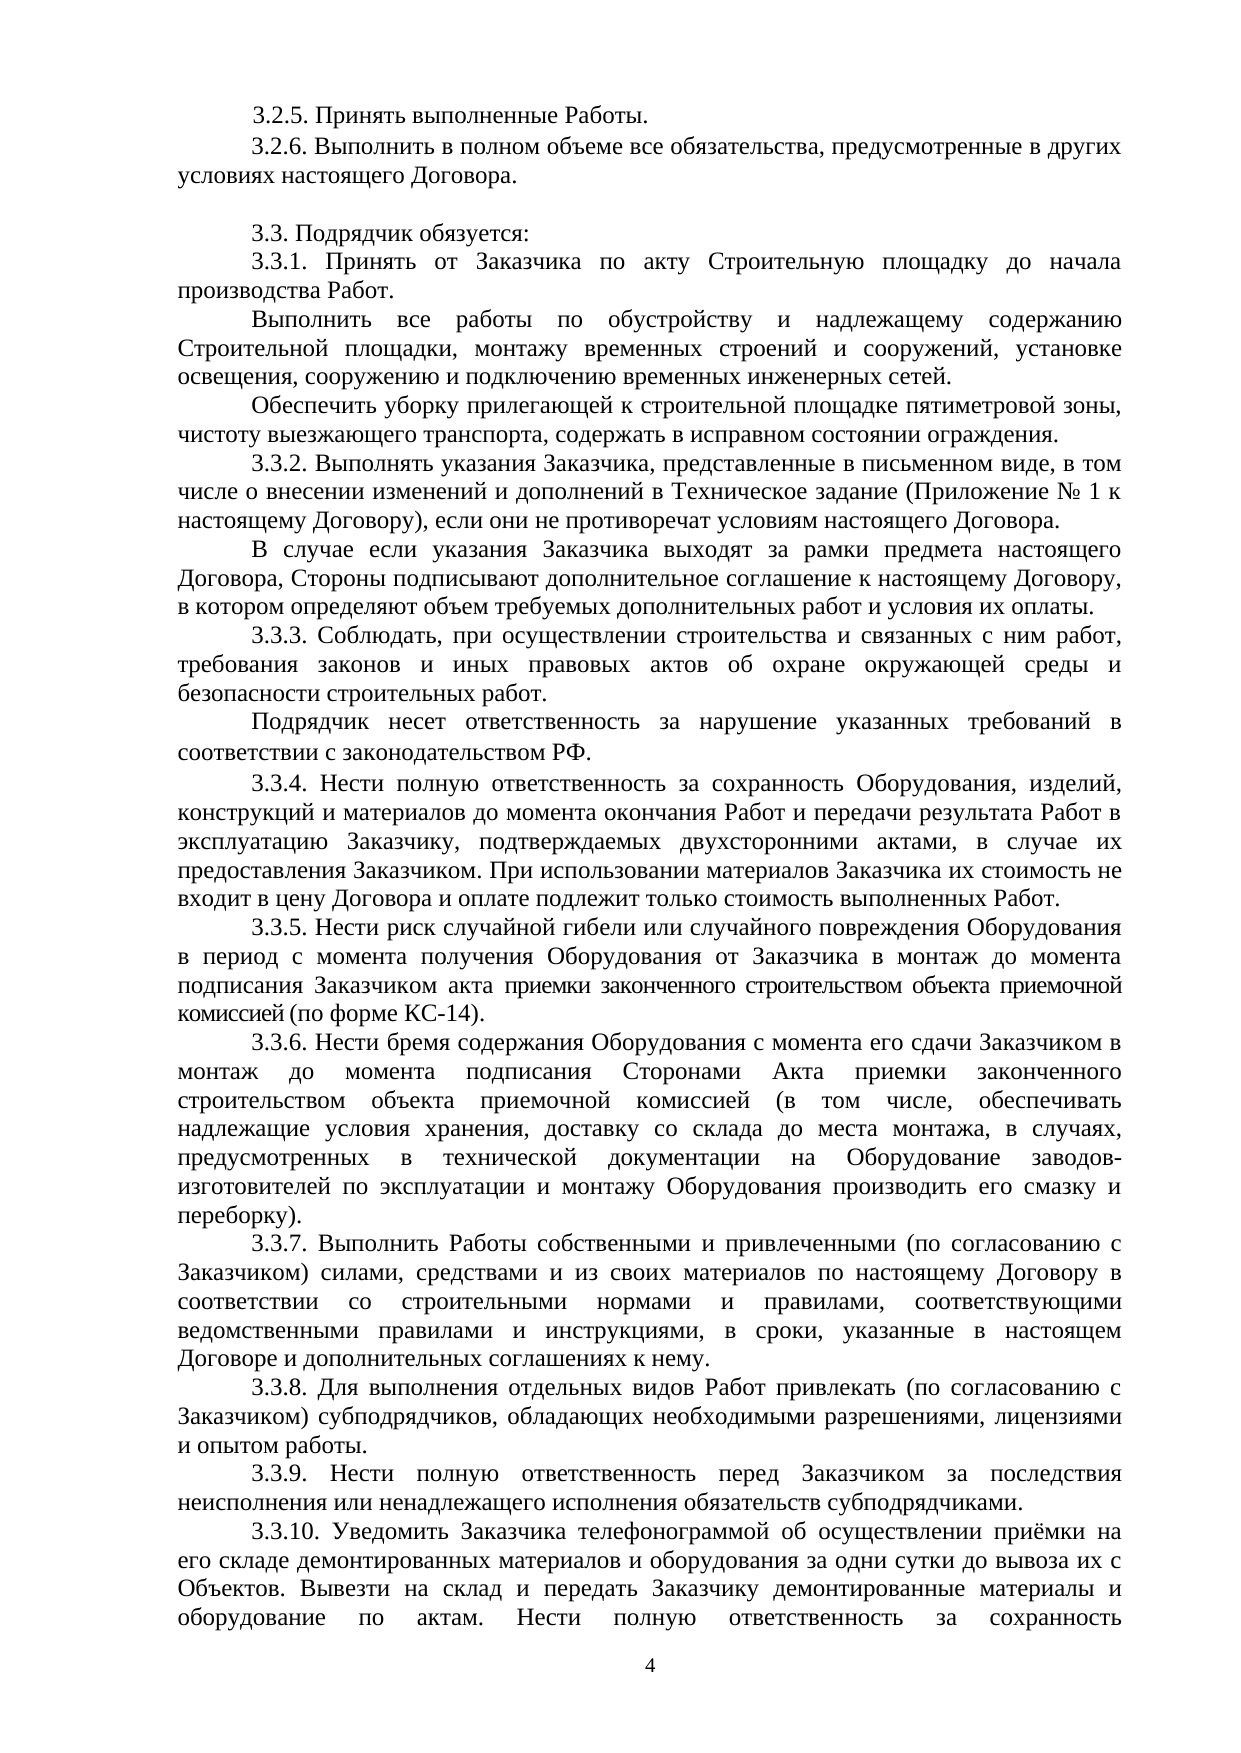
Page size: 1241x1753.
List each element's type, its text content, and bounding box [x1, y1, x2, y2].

text 3.3. Подрядчик обязуется: [177, 218, 1123, 246]
text 3.3.2. Выполнять указания Заказчика, представленные в письменном виде, в том числе о внесении изменений и дополнений в Техническое задание (Приложение № 1 к настоящему Договору), если они не противоречат условиям настоящего Договора. [177, 448, 1123, 534]
text 3.3.5. Нести риск случайной гибели или случайного повреждения Оборудования в период с момента получения Оборудования от Заказчика в монтаж до момента подписания Заказчиком акта приемки законченного строительством объекта приемочной комиссией (по форме КС-14). [177, 912, 1123, 1027]
text 3.3.9. Нести полную ответственность перед Заказчиком за последствия неисполнения или ненадлежащего исполнения обязательств субподрядчиками. [177, 1458, 1123, 1516]
text 3.3.7. Выполнить Работы собственными и привлеченными (по согласованию с Заказчиком) силами, средствами и из своих материалов по настоящему Договору в соответствии со строительными нормами и правилами, соответствующими ведомственными правилами и инструкциями, в сроки, указанные в настоящем Договоре и дополнительных соглашениях к нему. [177, 1228, 1123, 1372]
text Подрядчик несет ответственность за нарушение указанных требований в соответствии с законодательством РФ. [177, 706, 1123, 766]
text 3.3.6. Нести бремя содержания Оборудования с момента его сдачи Заказчиком в монтаж до момента подписания Сторонами Акта приемки законченного строительством объекта приемочной комиссией (в том числе, обеспечивать надлежащие условия хранения, доставку со склада до места монтажа, в случаях, предусмотренных в технической документации на Оборудование заводов-изготовителей по эксплуатации и монтажу Оборудования производить его смазку и переборку). [177, 1027, 1123, 1228]
text 3.3.8. Для выполнения отдельных видов Работ привлекать (по согласованию с Заказчиком) субподрядчиков, обладающих необходимыми разрешениями, лицензиями и опытом работы. [177, 1372, 1123, 1458]
text 3.3.1. Принять от Заказчика по акту Строительную площадку до начала производства Работ. [177, 246, 1123, 304]
text Выполнить все работы по обустройству и надлежащему содержанию Строительной площадки, монтажу временных строений и сооружений, установке освещения, сооружению и подключению временных инженерных сетей. [177, 304, 1123, 390]
text 3.3.3. Соблюдать, при осуществлении строительства и связанных с ним работ, требования законов и иных правовых актов об охране окружающей среды и безопасности строительных работ. [177, 620, 1123, 706]
text Обеспечить уборку прилегающей к строительной площадке пятиметровой зоны, чистоту выезжающего транспорта, содержать в исправном состоянии ограждения. [177, 390, 1123, 448]
text 3.3.4. Нести полную ответственность за сохранность Оборудования, изделий, конструкций и материалов до момента окончания Работ и передачи результата Работ в эксплуатацию Заказчику, подтверждаемых двухсторонними актами, в случае их предоставления Заказчиком. При использовании материалов Заказчика их стоимость не входит в цену Договора и оплате подлежит только стоимость выполненных Работ. [177, 768, 1123, 912]
text 3.2.6. Выполнить в полном объеме все обязательства, предусмотренные в других условиях настоящего Договора. [177, 131, 1123, 189]
text В случае если указания Заказчика выходят за рамки предмета настоящего Договора, Стороны подписывают дополнительное соглашение к настоящему Договору, в котором определяют объем требуемых дополнительных работ и условия их оплаты. [177, 534, 1123, 620]
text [177, 1516, 1123, 1631]
text 3.2.5. Принять выполненные Работы. [177, 100, 1123, 129]
